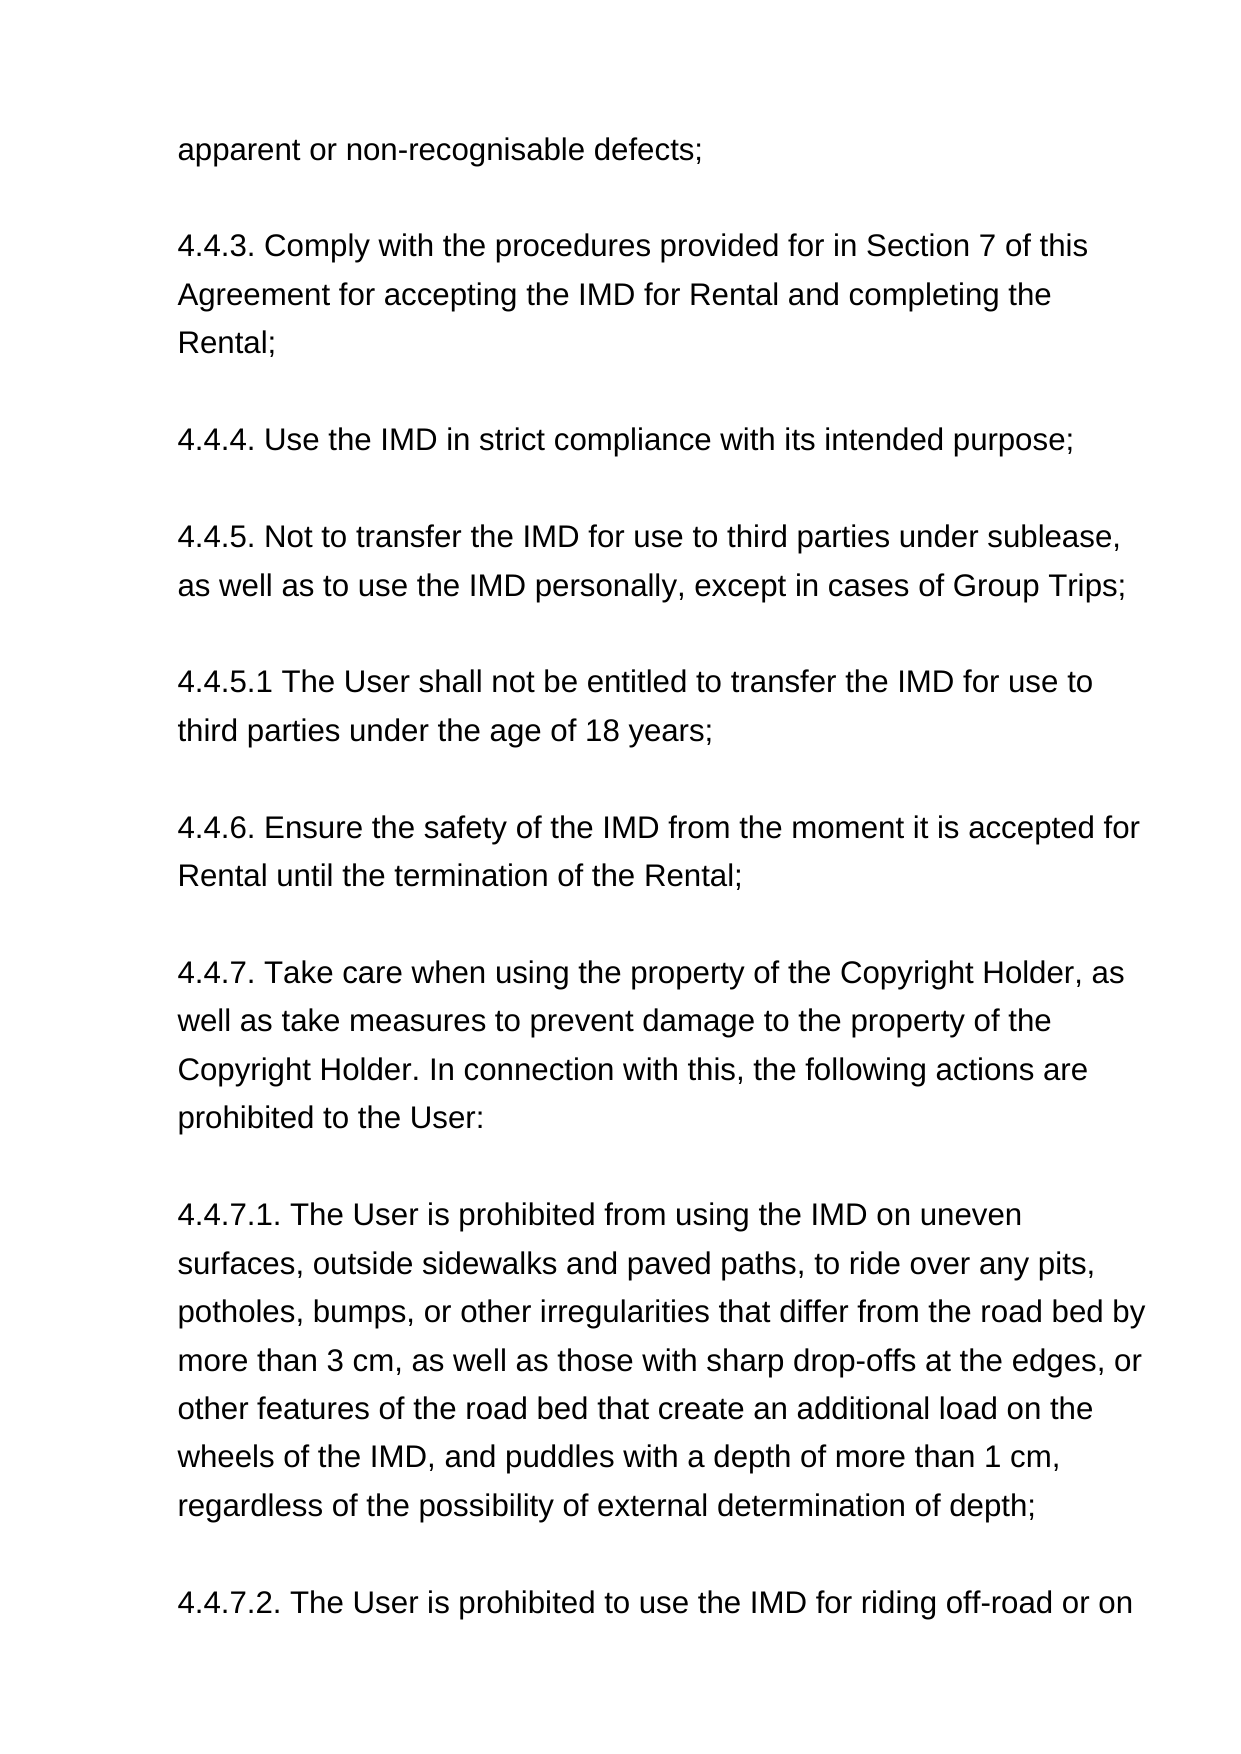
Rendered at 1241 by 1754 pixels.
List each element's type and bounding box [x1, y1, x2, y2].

text [177, 118, 1152, 1620]
